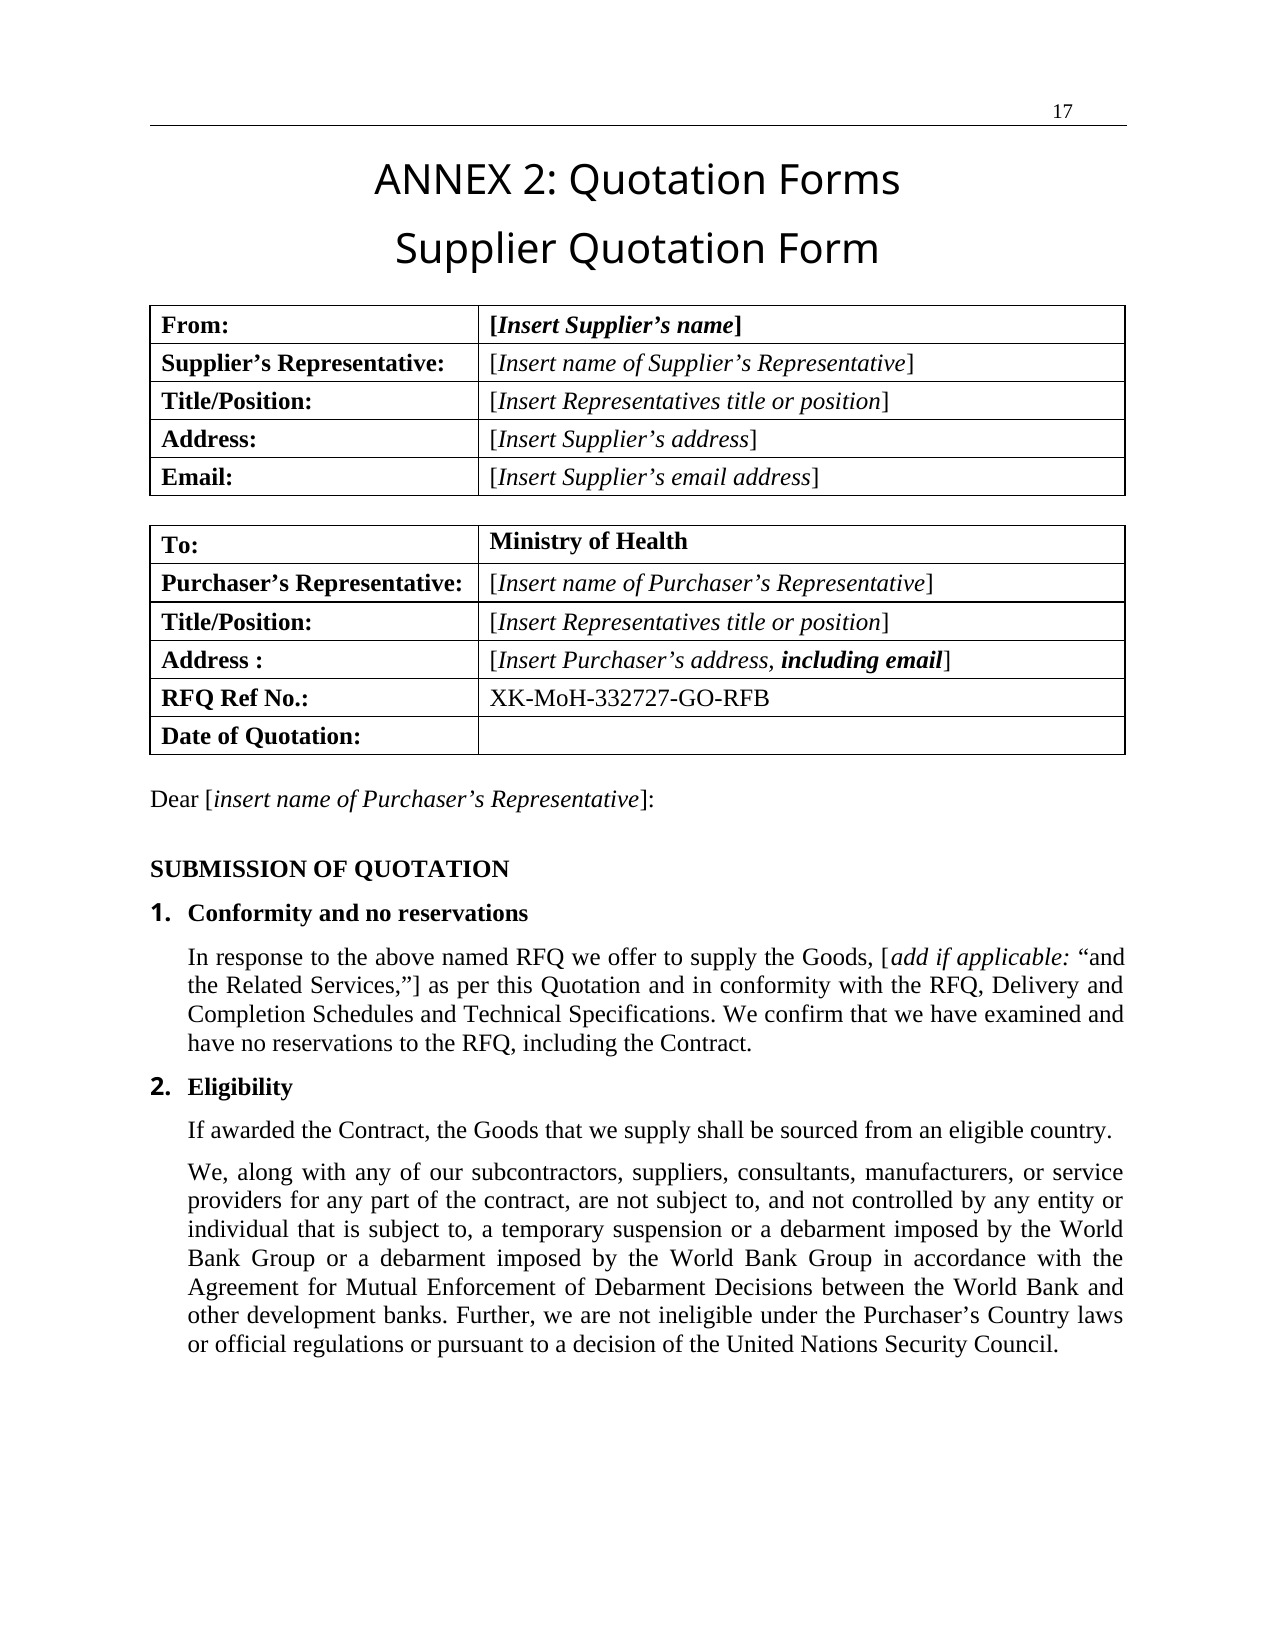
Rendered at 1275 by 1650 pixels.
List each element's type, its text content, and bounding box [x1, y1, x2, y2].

table_header Ministry of Health [479, 526, 1124, 563]
list Conformity and no reservations [150, 895, 1125, 929]
subtitle ANNEX 2: Quotation Forms [150, 150, 1125, 207]
table_cell RFQ Ref No.: [151, 679, 478, 716]
table_cell [Insert Purchaser’s address, including email] [479, 641, 1124, 678]
text SUBMISSION OF QUOTATION [150, 854, 1125, 882]
text If awarded the Contract, the Goods that we supply shall be sourced from an eligible country. [187, 1116, 1125, 1144]
table_cell Email: [151, 458, 478, 495]
table_header [Insert Supplier’s name] [479, 306, 1124, 343]
text Supplier Quotation Form [150, 219, 1125, 276]
table_cell [Insert Representatives title or position] [479, 603, 1124, 639]
table_cell Address: [151, 420, 478, 457]
table_cell Supplier’s Representative: [151, 344, 478, 381]
table_cell Purchaser’s Representative: [151, 564, 478, 601]
table_cell [Insert Supplier’s address] [479, 420, 1124, 457]
table_cell [Insert Representatives title or position] [479, 382, 1124, 419]
table_cell Title/Position: [151, 382, 478, 419]
table_cell [Insert name of Purchaser’s Representative] [479, 564, 1124, 601]
table_header From: [151, 306, 478, 343]
text Dear [insert name of Purchaser’s Representative]: [150, 784, 1125, 812]
table_cell XK-MoH-332727-GO-RFB [479, 679, 1124, 716]
list Eligibility [150, 1069, 1125, 1103]
table_cell Address : [151, 641, 478, 678]
table_cell [Insert Supplier’s email address] [479, 458, 1124, 495]
table_cell Date of Quotation: [151, 717, 478, 754]
table_cell Title/Position: [151, 603, 478, 639]
text We, along with any of our subcontractors, suppliers, consultants, manufacturers, or service providers for any part of the contract, are not subject to, and not controlled by any entity or individual that is subject to, a temporary suspension or a debarment imposed by the World Bank Group or a debarment imposed by the World Bank Group in accordance with the Agreement for Mutual Enforcement of Debarment Decisions between the World Bank and other development banks. Further, we are not ineligible under the Purchaser’s Country laws or official regulations or pursuant to a decision of the United Nations Security Council. [187, 1157, 1125, 1358]
text In response to the above named RFQ we offer to supply the Goods, [add if applicable: “and the Related Services,”] as per this Quotation and in conformity with the RFQ, Delivery and Completion Schedules and Technical Specifications. We confirm that we have examined and have no reservations to the RFQ, including the Contract. [187, 942, 1125, 1057]
table_header To: [151, 526, 478, 563]
table_cell [Insert name of Supplier’s Representative] [479, 344, 1124, 381]
table_cell [479, 717, 1124, 754]
